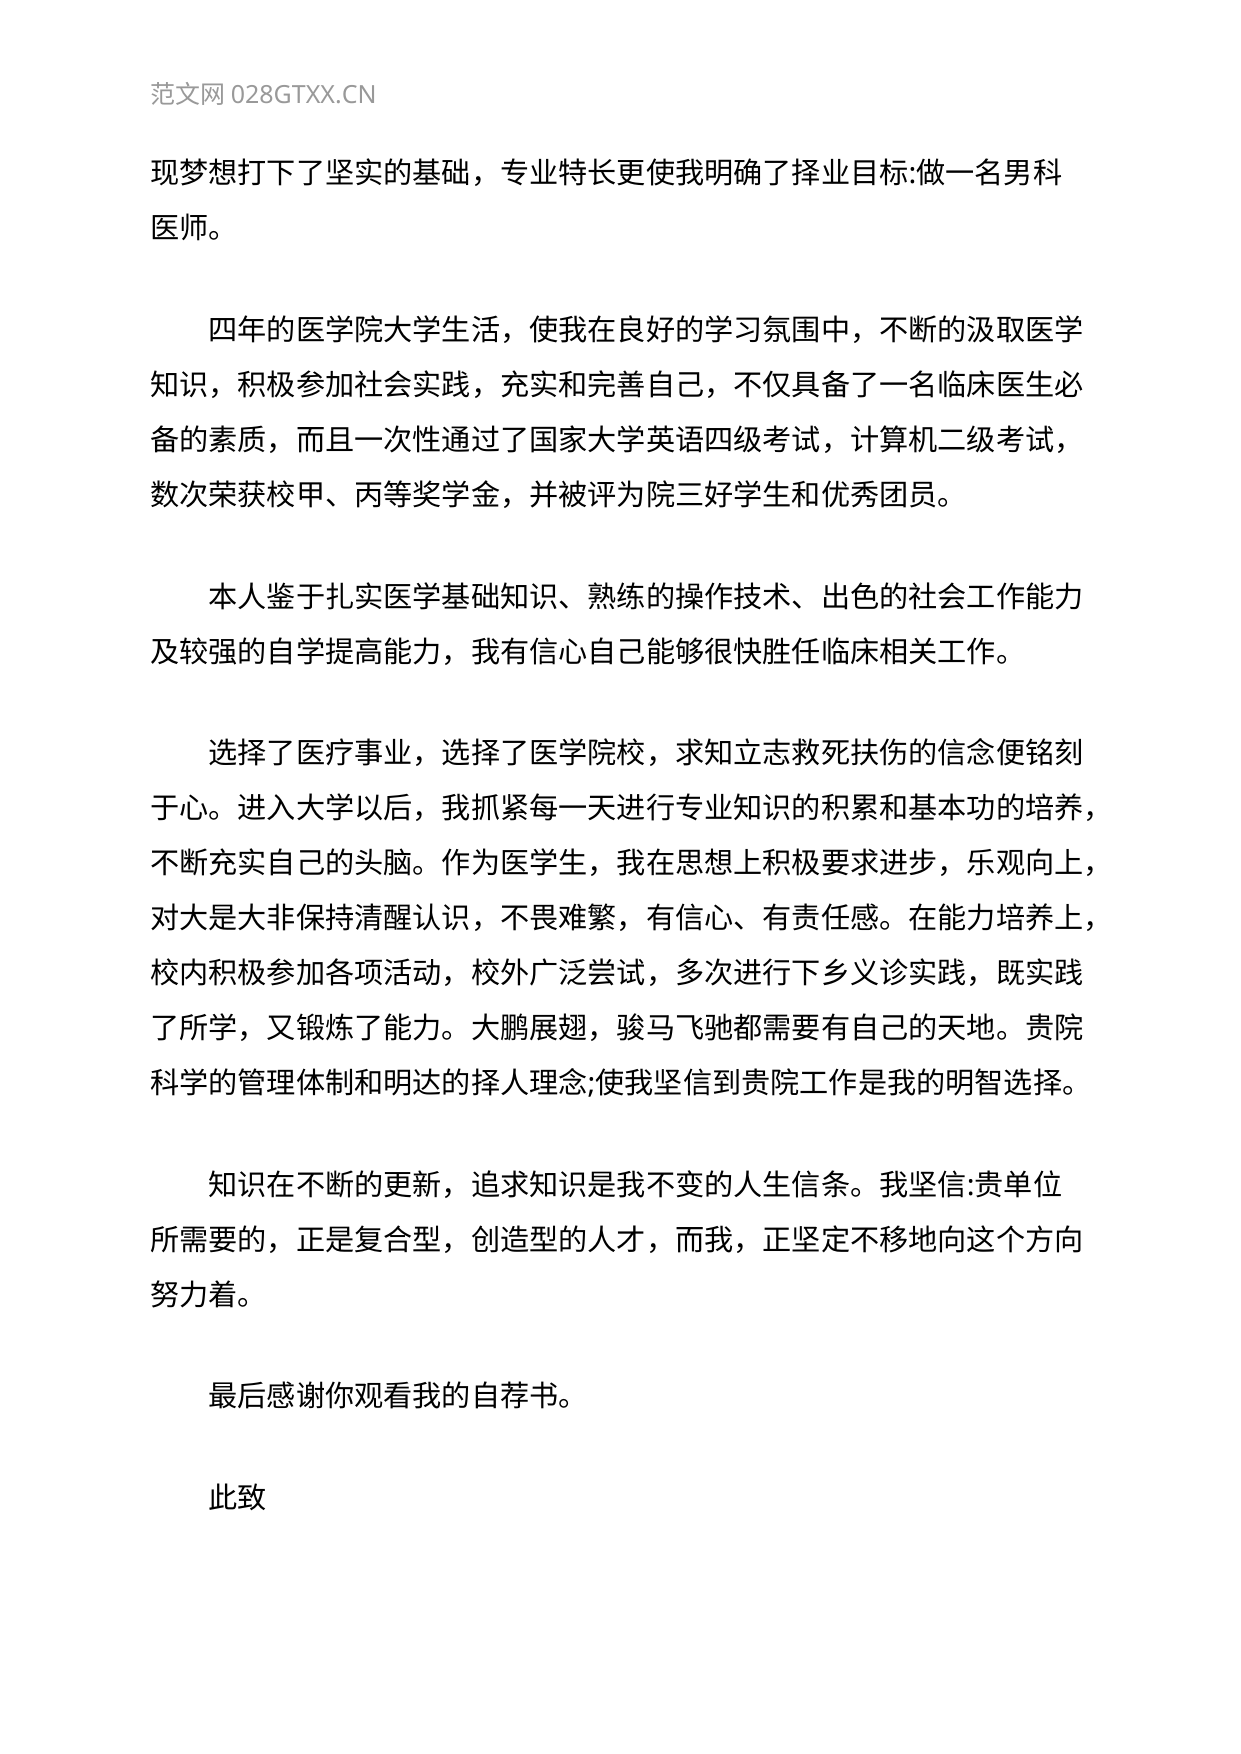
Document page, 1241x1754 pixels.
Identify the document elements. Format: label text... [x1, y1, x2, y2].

text 知识在不断的更新，追求知识是我不变的人生信条。我坚信:贵单位所需要的，正是复合型，创造型的人才，而我，正坚定不移地向这个方向努力着。 [150, 1161, 1090, 1313]
text 此致 [150, 1475, 1090, 1517]
text 选择了医疗事业，选择了医学院校，求知立志救死扶伤的信念便铭刻于心。进入大学以后，我抓紧每一天进行专业知识的积累和基本功的培养，不断充实自己的头脑。作为医学生，我在思想上积极要求进步，乐观向上，对大是大非保持清醒认识，不畏难繁，有信心、有责任感。在能力培养上，校内积极参加各项活动，校外广泛尝试，多次进行下乡义诊实践，既实践了所学，又锻炼了能力。大鹏展翅，骏马飞驰都需要有自己的天地。贵院科学的管理体制和明达的择人理念;使我坚信到贵院工作是我的明智选择。 [150, 730, 1090, 1102]
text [150, 150, 1090, 247]
text 最后感谢你观看我的自荐书。 [150, 1373, 1090, 1415]
text 四年的医学院大学生活，使我在良好的学习氛围中，不断的汲取医学知识，积极参加社会实践，充实和完善自己，不仅具备了一名临床医生必备的素质，而且一次性通过了国家大学英语四级考试，计算机二级考试，数次荣获校甲、丙等奖学金，并被评为院三好学生和优秀团员。 [150, 307, 1090, 514]
text 本人鉴于扎实医学基础知识、熟练的操作技术、出色的社会工作能力及较强的自学提高能力，我有信心自己能够很快胜任临床相关工作。 [150, 573, 1090, 670]
